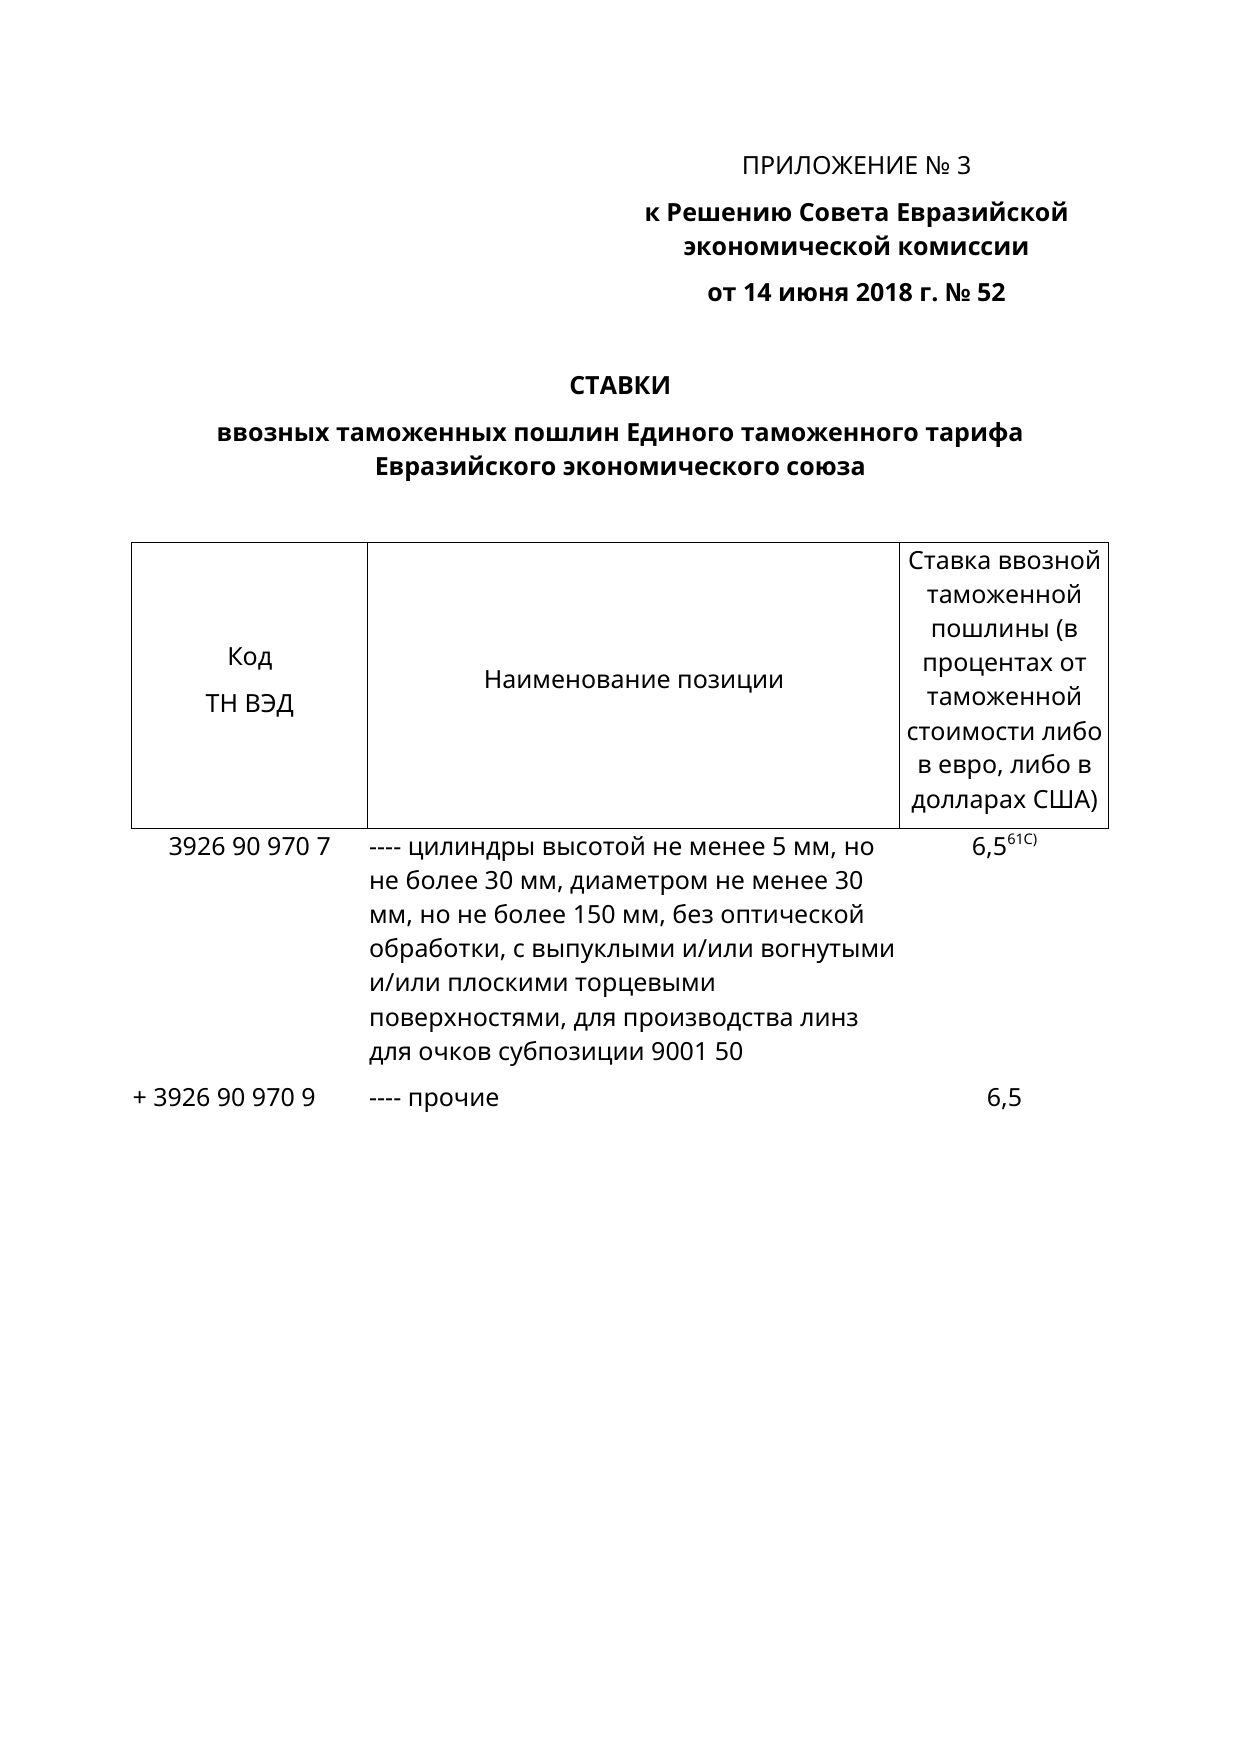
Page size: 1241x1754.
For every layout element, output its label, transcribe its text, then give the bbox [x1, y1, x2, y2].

text ПРИЛОЖЕНИЕ № 3 [620, 148, 1092, 182]
text ввозных таможенных пошлин Единого таможенного тарифа Евразийского экономического союза [148, 414, 1092, 483]
table_header Код ТН ВЭД [132, 543, 367, 828]
table_cell 6,5 [900, 1080, 1109, 1126]
table_header Ставка ввозной таможенной пошлины (в процентах от таможенной стоимости либо в евро, либо в долларах США) [900, 543, 1108, 828]
table_cell ---- цилиндры высотой не менее 5 мм, но не более 30 мм, диаметром не менее 30 мм, но не более 150 мм, без оптической обработки, с выпуклыми и/или вогнутыми и/или плоскими торцевыми поверхностями, для производства линз для очков субпозиции 9001 50 [368, 829, 900, 1080]
text к Решению Совета Евразийской экономической комиссии [620, 194, 1092, 262]
text от 14 июня 2018 г. № 52 [620, 275, 1092, 309]
table_cell 6,561С) [900, 829, 1109, 1080]
table_cell 3926 90 970 7 [131, 829, 368, 1080]
table_cell ---- прочие [368, 1080, 900, 1126]
table_header Наименование позиции [368, 543, 899, 828]
table_cell + 3926 90 970 9 [131, 1080, 368, 1126]
text СТАВКИ [148, 368, 1092, 402]
